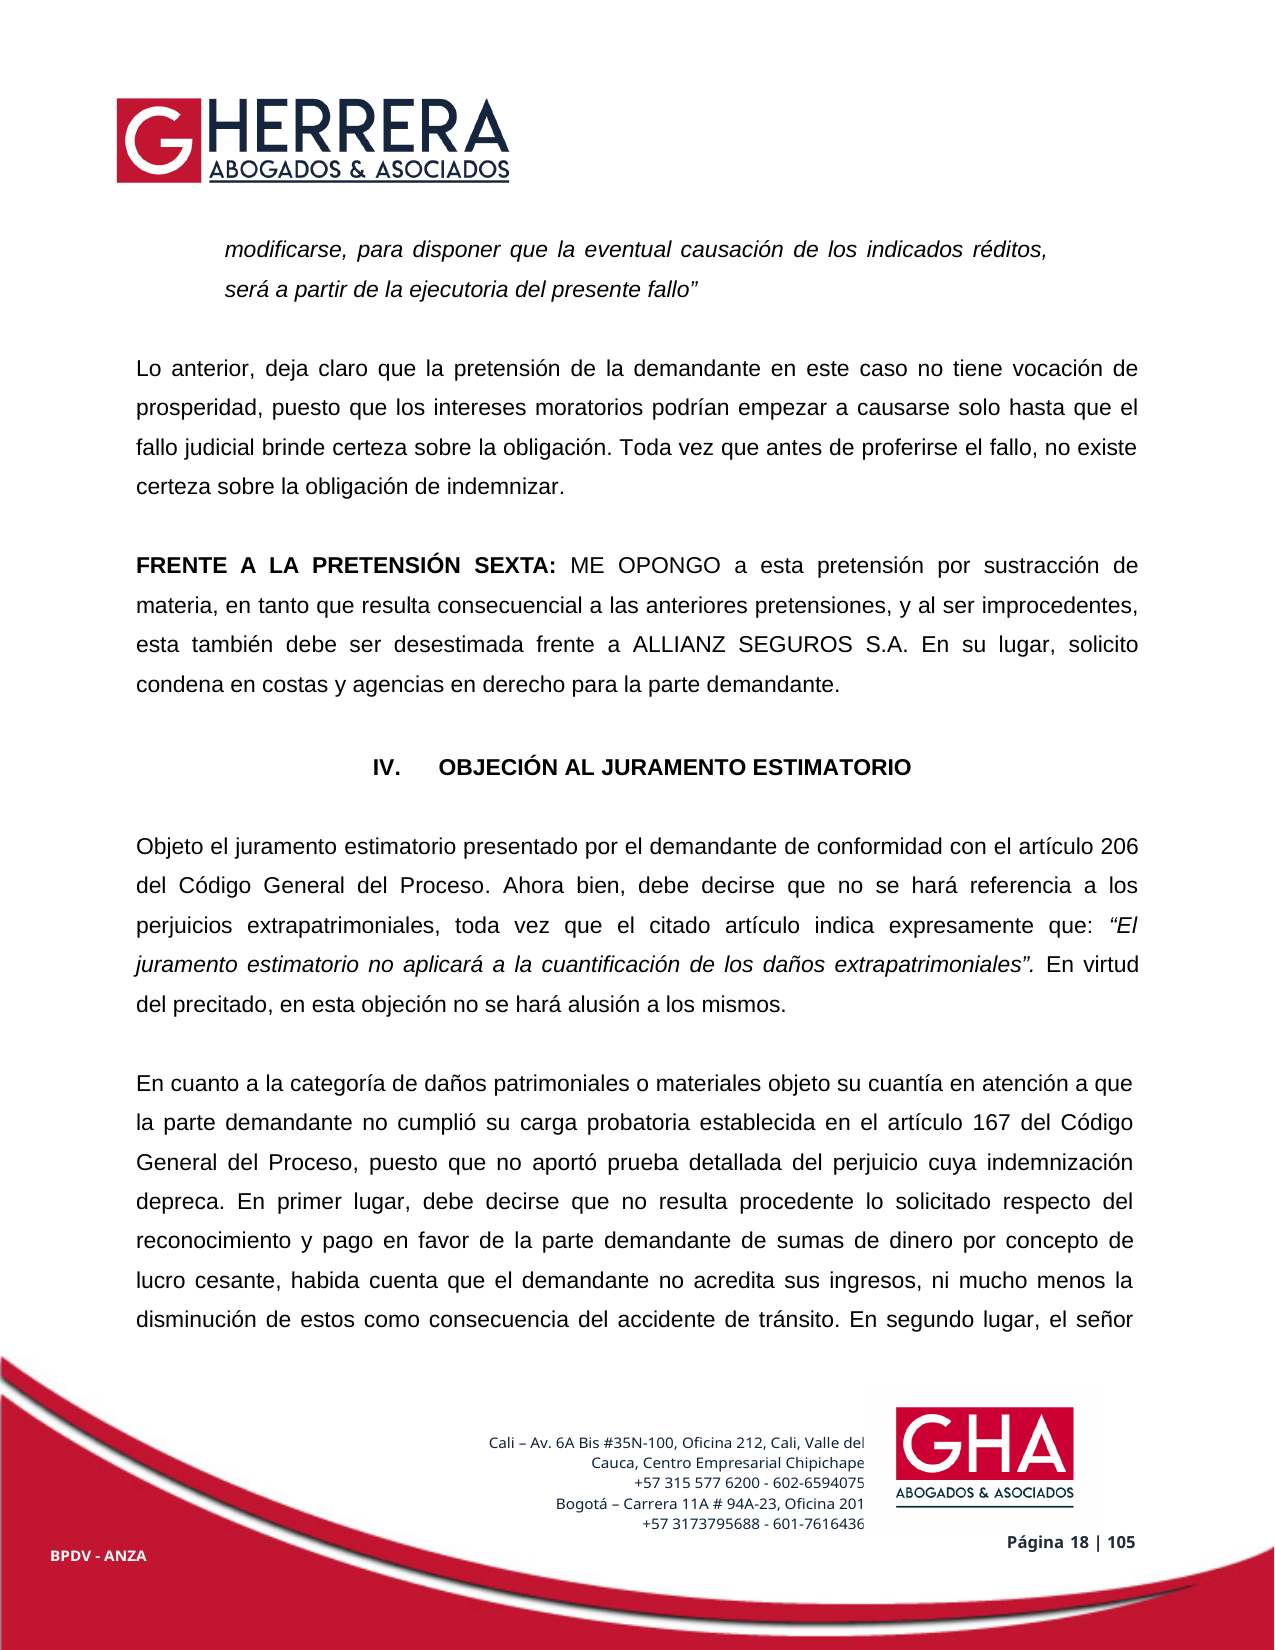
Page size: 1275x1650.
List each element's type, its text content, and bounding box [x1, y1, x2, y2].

text Objeto el juramento estimatorio presentado por el demandante de conformidad con el artículo 206 del Código General del Proceso. Ahora bien, debe decirse que no se hará referencia a los perjuicios extrapatrimoniales, toda vez que el citado artículo indica expresamente que: “El juramento estimatorio no aplicará a la cuantificación de los daños extrapatrimoniales”. En virtud del precitado, en esta objeción no se hará alusión a los mismos. [136, 833, 1139, 1017]
picture [96, 75, 529, 206]
text Lo anterior, deja claro que la pretensión de la demandante en este caso no tiene vocación de prosperidad, puesto que los intereses moratorios podrían empezar a causarse solo hasta que el fallo judicial brinde certeza sobre la obligación. Toda vez que antes de proferirse el fallo, no existe certeza sobre la obligación de indemnizar. [136, 355, 1139, 499]
text FRENTE A LA PRETENSIÓN SEXTA: ME OPONGO a esta pretensión por sustracción de materia, en tanto que resulta consecuencial a las anteriores pretensiones, y al ser improcedentes, esta también debe ser desestimada frente a ALLIANZ SEGUROS S.A. En su lugar, solicito condena en costas y agencias en derecho para la parte demandante. [136, 552, 1139, 697]
subtitle OBJECIÓN AL JURAMENTO ESTIMATORIO [173, 754, 1139, 780]
picture [0, 1343, 1275, 1650]
